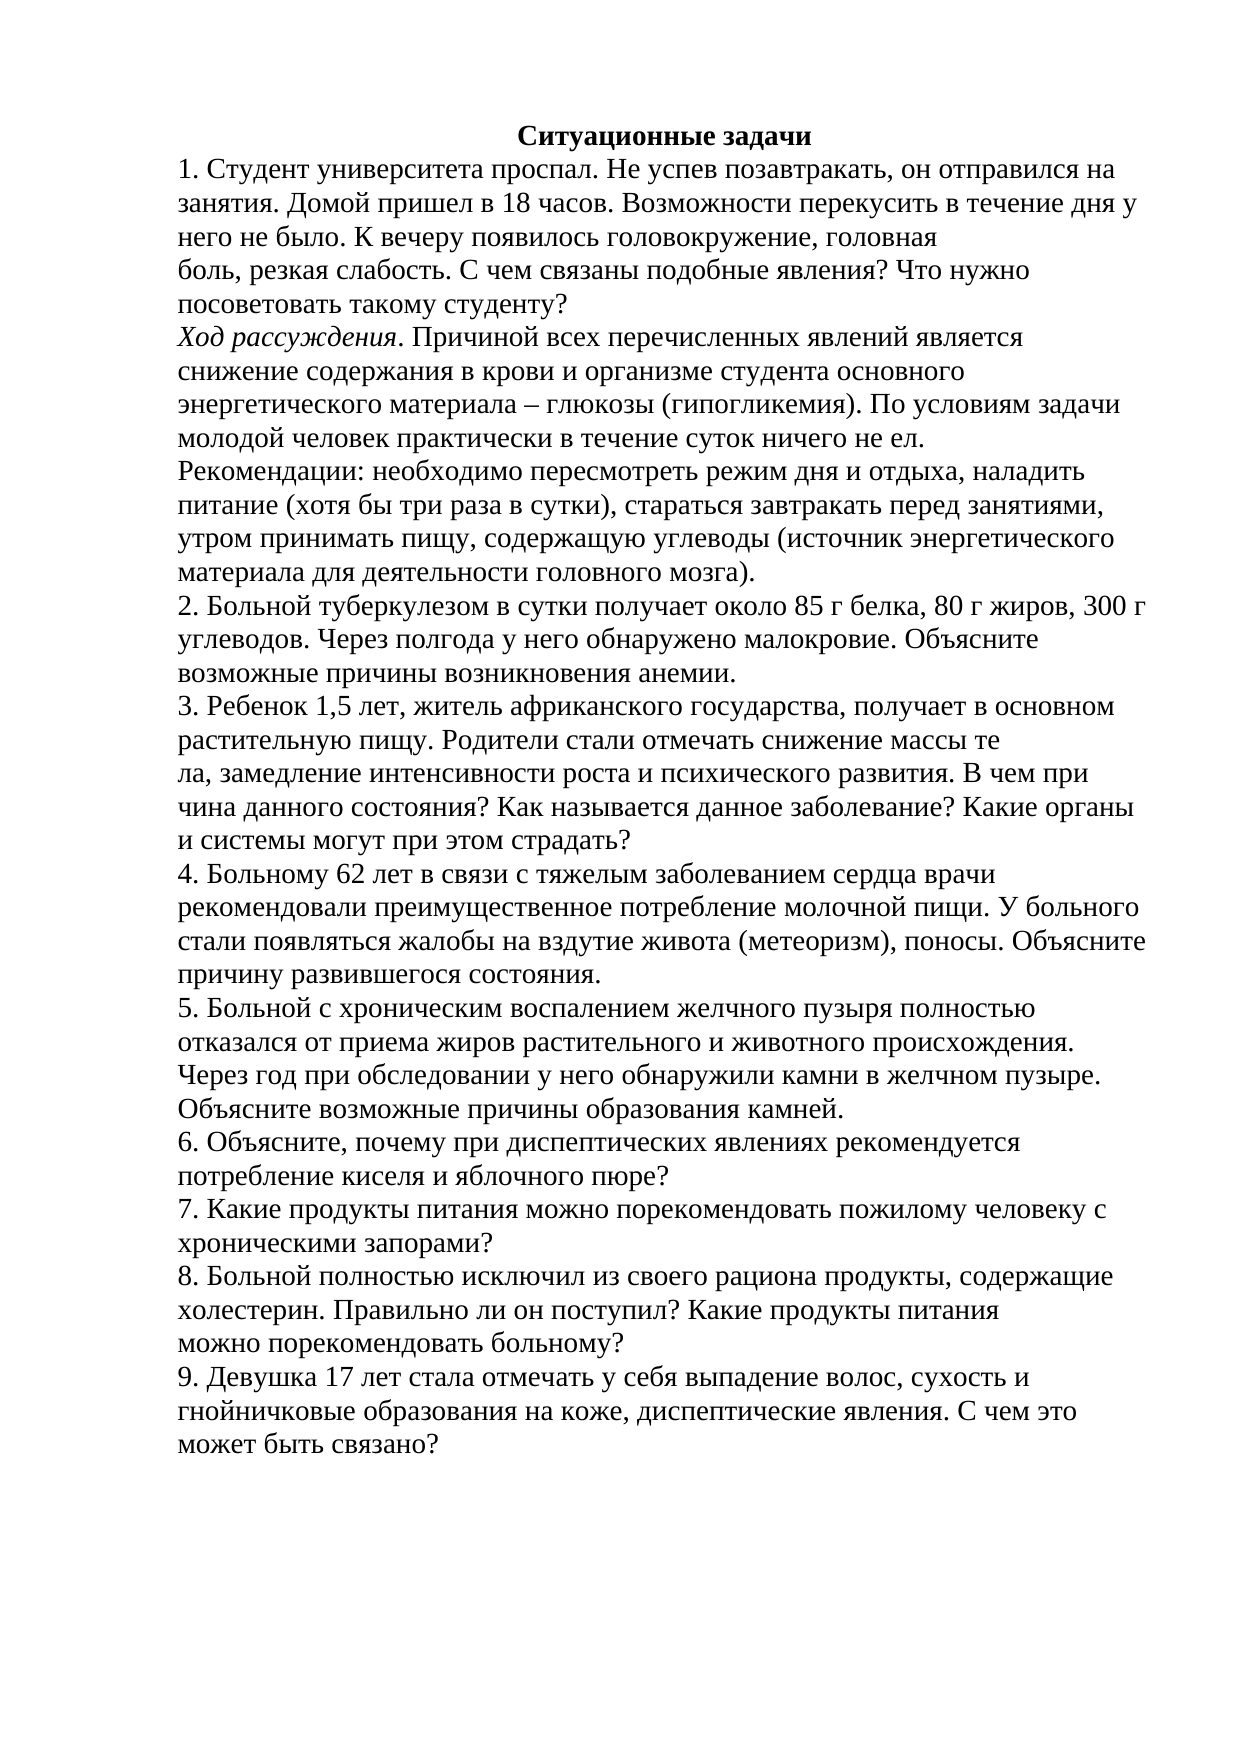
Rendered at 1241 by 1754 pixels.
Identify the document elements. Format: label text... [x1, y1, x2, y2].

text 9. Девушка 17 лет стала отмечать у себя выпадение волос, сухость и [177, 1359, 1152, 1393]
text 5. Больной с хроническим воспалением желчного пузыря полностью [177, 990, 1152, 1024]
text Ситуационные задачи [177, 118, 1152, 152]
text Объясните возможные причины образования камней. [177, 1091, 1152, 1124]
text ла, замедление интенсивности роста и психического развития. В чем при [177, 755, 1152, 789]
text 4. Больному 62 лет в связи с тяжелым заболеванием сердца врачи рекомендовали преимущественное потребление молочной пищи. У больного [177, 856, 1152, 923]
text 6. Объясните, почему при диспептических явлениях рекомендуется [177, 1124, 1152, 1158]
text стали появляться жалобы на вздутие живота (метеоризм), поносы. Объясните причину развившегося состояния. [177, 923, 1152, 990]
text потребление киселя и яблочного пюре? [177, 1158, 1152, 1191]
text Ход рассуждения. Причиной всех перечисленных явлений является [177, 319, 1152, 353]
text 8. Больной полностью исключил из своего рациона продукты, содержащие холестерин. Правильно ли он поступил? Какие продукты питания [177, 1258, 1152, 1326]
text 3. Ребенок 1,5 лет, житель африканского государства, получает в основном растительную пищу. Родители стали отмечать снижение массы те [177, 688, 1152, 755]
text чина данного состояния? Как называется данное заболевание? Какие органы и системы могут при этом страдать? [177, 789, 1152, 856]
text Через год при обследовании у него обнаружили камни в желчном пузыре. [177, 1057, 1152, 1091]
text можно порекомендовать больному? [177, 1326, 1152, 1359]
text 1. Студент университета проспал. Не успев позавтракать, он отправился на занятия. Домой пришел в 18 часов. Возможности перекусить в течение дня у него не было. К вечеру появилось головокружение, головная [177, 152, 1152, 252]
text может быть связано? [177, 1426, 1152, 1460]
text отказался от приема жиров растительного и животного происхождения. [177, 1024, 1152, 1057]
text гнойничковые образования на коже, диспептические явления. С чем это [177, 1393, 1152, 1426]
text 7. Какие продукты питания можно порекомендовать пожилому человеку с хроническими запорами? [177, 1191, 1152, 1258]
text снижение содержания в крови и организме студента основного энергетического материала – глюкозы (гипогликемия). По условиям задачи молодой человек практически в течение суток ничего не ел. [177, 353, 1152, 453]
text 2. Больной туберкулезом в сутки получает около 85 г белка, 80 г жиров, 300 г углеводов. Через полгода у него обнаружено малокровие. Объясните возможные причины возникновения анемии. [177, 588, 1152, 688]
text боль, резкая слабость. С чем связаны подобные явления? Что нужно посоветовать такому студенту? [177, 252, 1152, 319]
text Рекомендации: необходимо пересмотреть режим дня и отдыха, наладить питание (хотя бы три раза в сутки), стараться завтракать перед занятиями, утром принимать пищу, содержащую углеводы (источник энергетического материала для деятельности головного мозга). [177, 453, 1152, 588]
